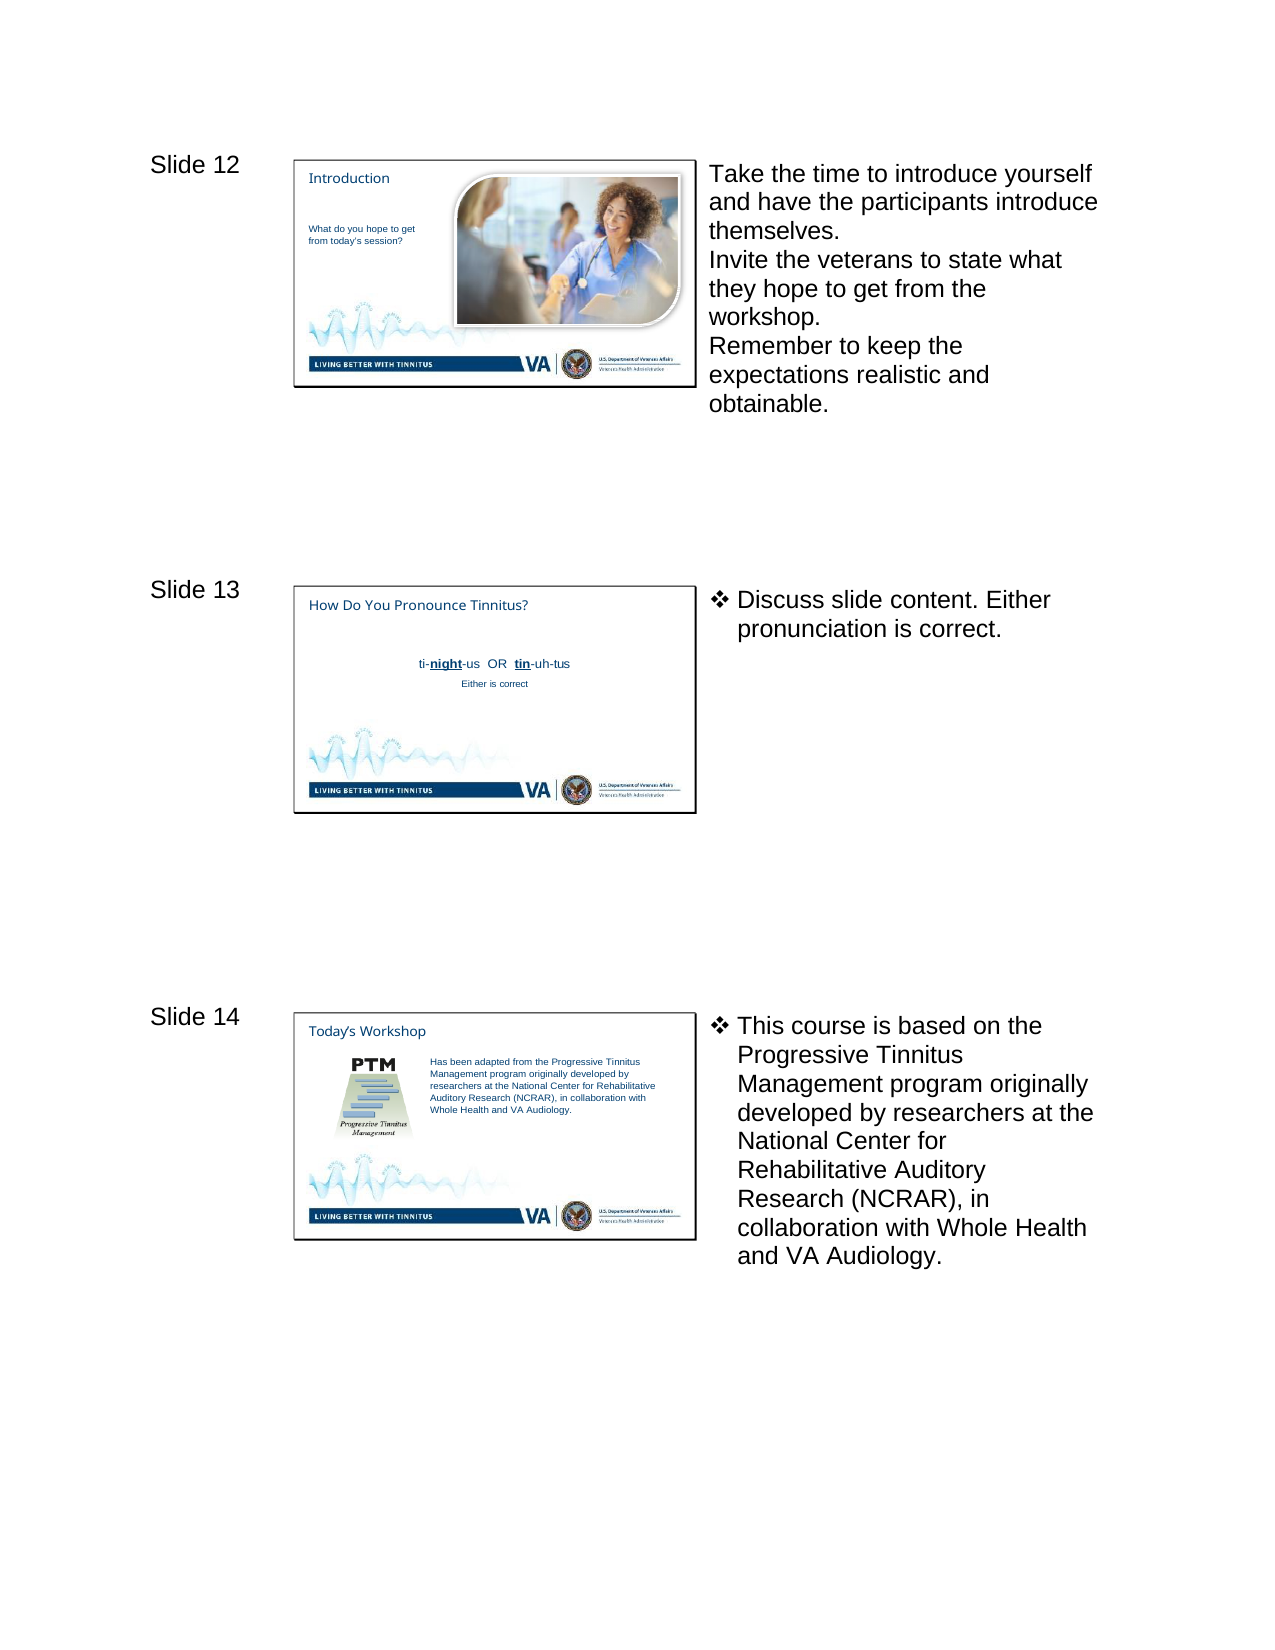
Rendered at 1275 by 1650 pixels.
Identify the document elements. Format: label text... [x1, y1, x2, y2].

text Take the time to introduce yourself and have the participants introduce themselves. [709, 158, 1108, 245]
text Slide 14 [150, 1002, 244, 1030]
picture [306, 719, 687, 810]
text Invite the veterans to state what they hope to get from the workshop. [709, 245, 1096, 331]
picture [295, 1043, 687, 1236]
list Discuss slide content. Either pronunciation is correct. [709, 585, 1051, 642]
text Slide 13 [150, 575, 244, 604]
text Remember to keep the expectations realistic and obtainable. [709, 331, 1096, 417]
text Slide 12 [150, 150, 244, 179]
list This course is based on the Progressive Tinnitus Management program originally developed by researchers at the National Center for Rehabilitative Auditory Research (NCRAR), in collaboration with Whole Health and VA Audiology. [709, 1011, 1098, 1270]
picture [306, 165, 690, 384]
